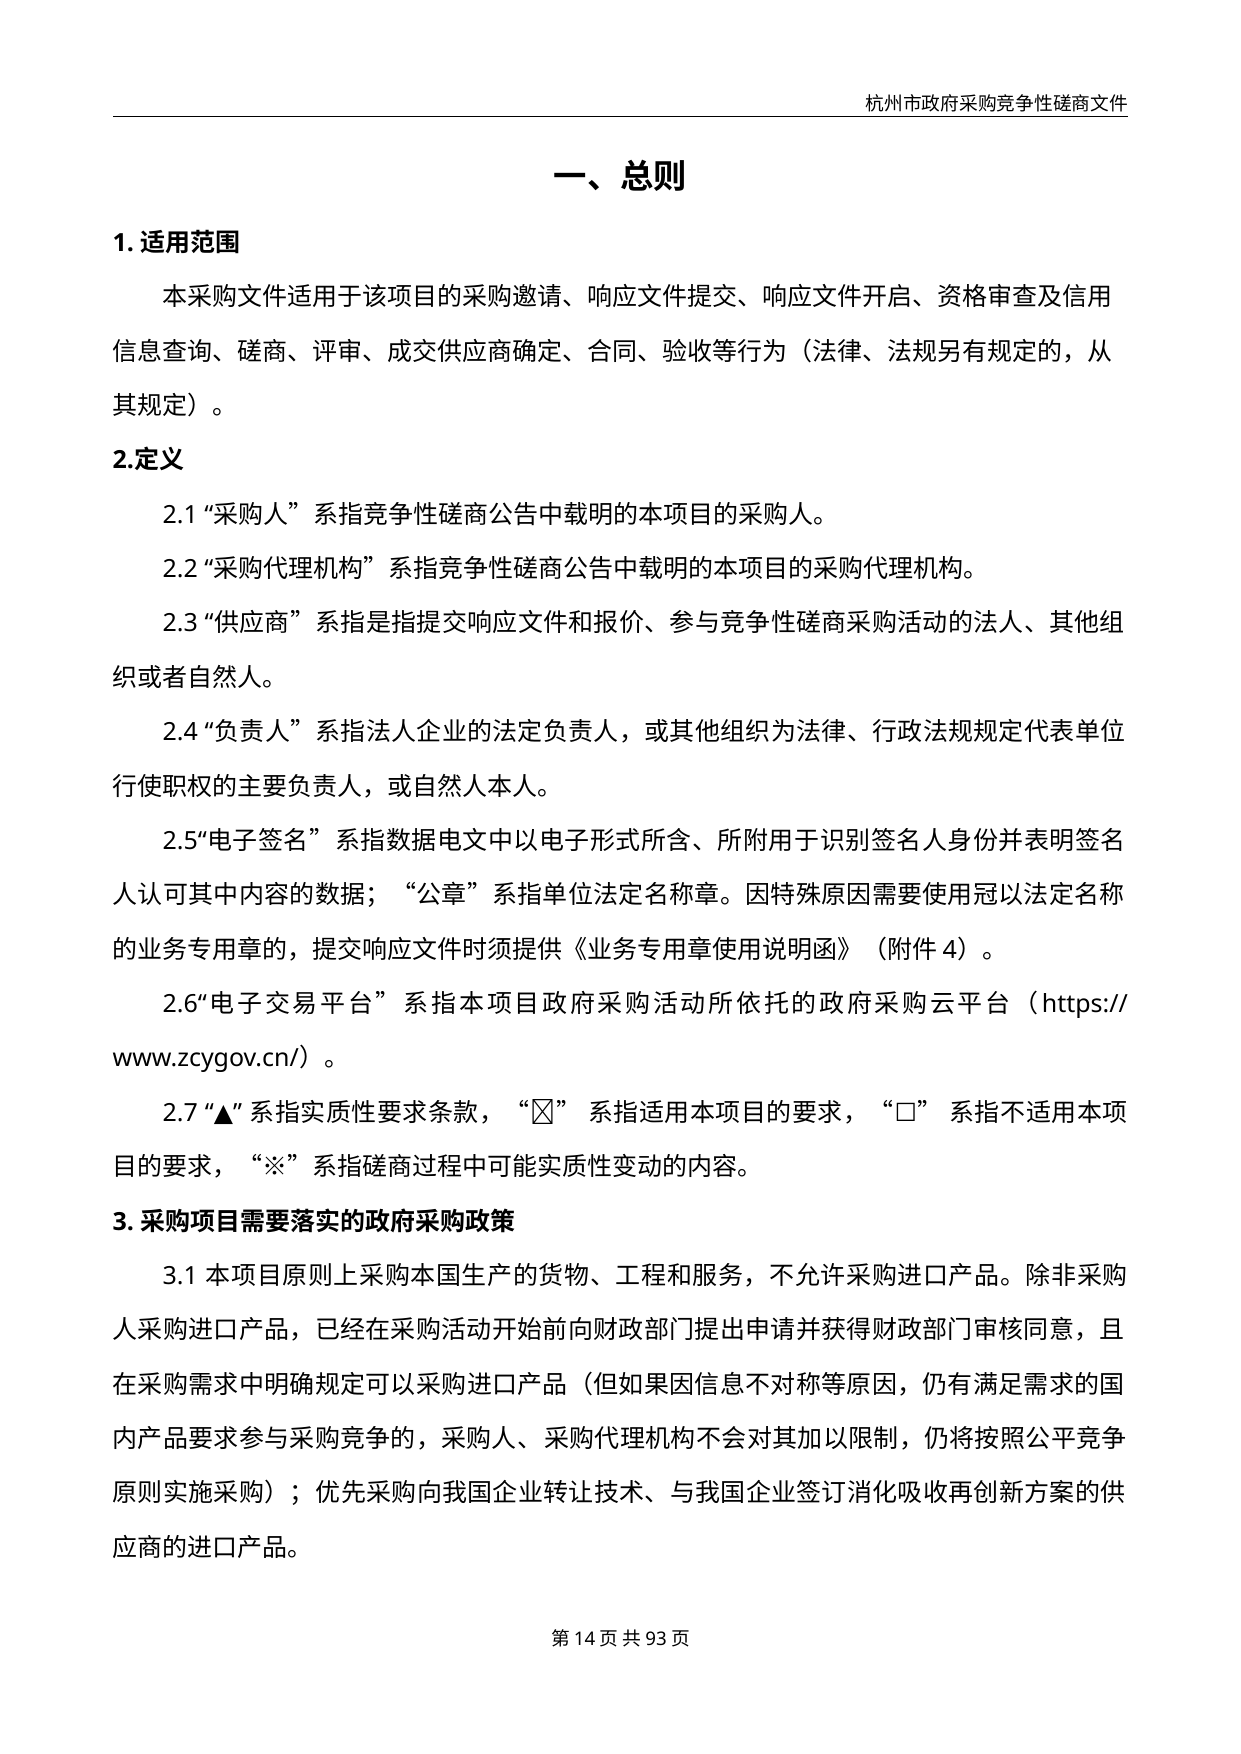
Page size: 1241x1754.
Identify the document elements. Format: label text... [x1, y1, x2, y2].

text 1. 适用范围 [112, 222, 1128, 258]
text 3. 采购项目需要落实的政府采购政策 [112, 1201, 1128, 1237]
text 2.7 “▲” 系指实质性要求条款，“” 系指适用本项目的要求，“” 系指不适用本项目的要求，“※”系指磋商过程中可能实质性变动的内容。 [112, 1092, 1128, 1183]
text 2.2 “采购代理机构”系指竞争性磋商公告中载明的本项目的采购代理机构。 [112, 548, 1128, 585]
text 2.4 “负责人”系指法人企业的法定负责人，或其他组织为法律、行政法规规定代表单位行使职权的主要负责人，或自然人本人。 [112, 712, 1128, 802]
text 2.6“电子交易平台”系指本项目政府采购活动所依托的政府采购云平台（https://www.zcygov.cn/）。 [112, 983, 1128, 1074]
text 本采购文件适用于该项目的采购邀请、响应文件提交、响应文件开启、资格审查及信用信息查询、磋商、评审、成交供应商确定、合同、验收等行为（法律、法规另有规定的，从其规定）。 [112, 277, 1128, 422]
text 一、总则 [112, 150, 1128, 198]
text 2.5“电子签名”系指数据电文中以电子形式所含、所附用于识别签名人身份并表明签名人认可其中内容的数据；“公章”系指单位法定名称章。因特殊原因需要使用冠以法定名称的业务专用章的，提交响应文件时须提供《业务专用章使用说明函》（附件4）。 [112, 820, 1128, 965]
text 2.1 “采购人”系指竞争性磋商公告中载明的本项目的采购人。 [112, 494, 1128, 530]
text 2.3 “供应商”系指是指提交响应文件和报价、参与竞争性磋商采购活动的法人、其他组织或者自然人。 [112, 603, 1128, 693]
text 2.定义 [112, 440, 1128, 476]
text 3.1 本项目原则上采购本国生产的货物、工程和服务，不允许采购进口产品。除非采购人采购进口产品，已经在采购活动开始前向财政部门提出申请并获得财政部门审核同意，且在采购需求中明确规定可以采购进口产品（但如果因信息不对称等原因，仍有满足需求的国内产品要求参与采购竞争的，采购人、采购代理机构不会对其加以限制，仍将按照公平竞争原则实施采购）；优先采购向我国企业转让技术、与我国企业签订消化吸收再创新方案的供应商的进口产品。 [112, 1255, 1128, 1563]
